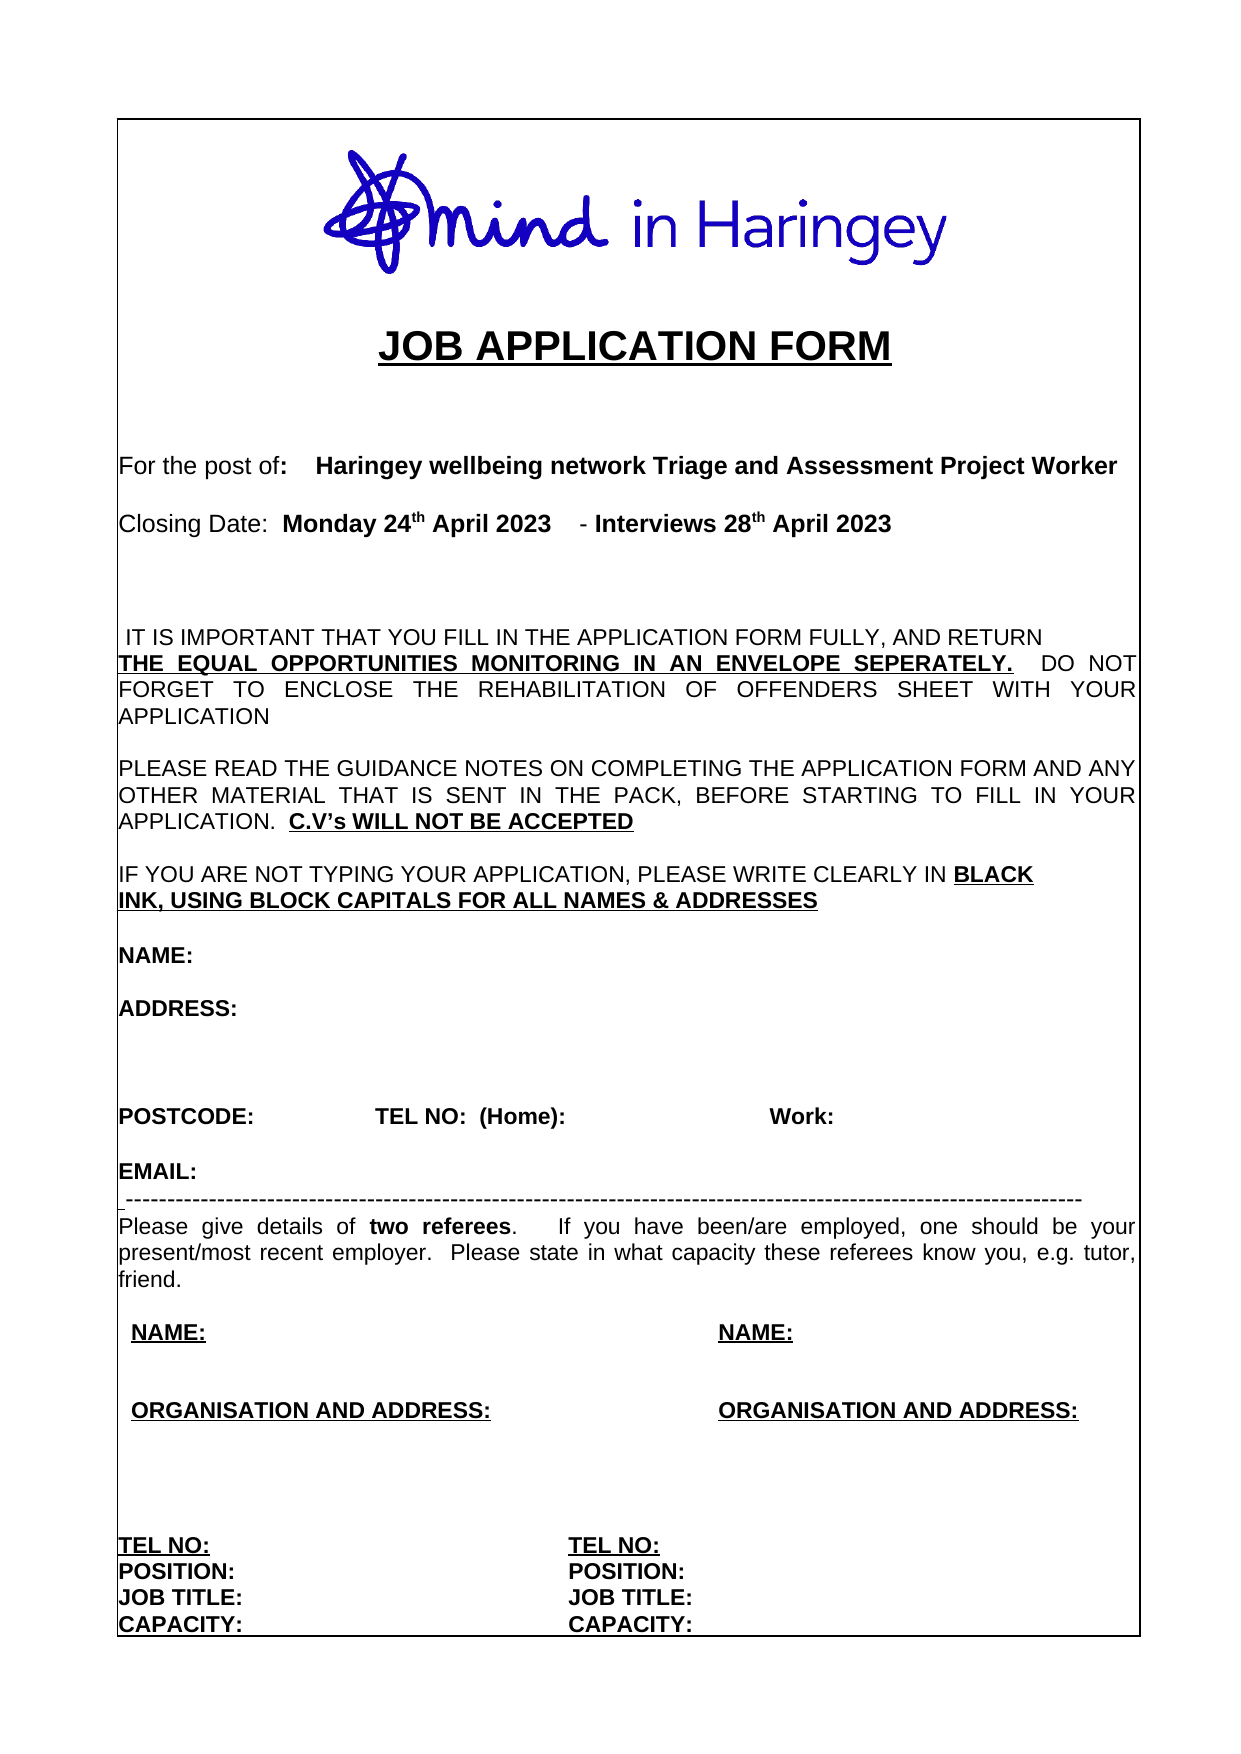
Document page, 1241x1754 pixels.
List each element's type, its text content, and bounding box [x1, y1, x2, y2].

text NAME: [118, 942, 1137, 969]
text ADDRESS: [118, 995, 1137, 1021]
text Closing Date: Monday 24th April 2023 - Interviews 28th April 2023 [118, 509, 1137, 537]
text POSTCODE: TEL NO: (Home): Work: [118, 1103, 1137, 1129]
text ORGANISATION AND ADDRESS: ORGANISATION AND ADDRESS: [118, 1397, 1137, 1424]
text INK, USING BLOCK CAPITALS FOR ALL NAMES & ADDRESSES [118, 887, 1137, 913]
text Please give details of two referees. If you have been/are employed, one should be your present/most recent employer. Please state in what capacity these referees know you, e.g. tutor, friend. [118, 1213, 1137, 1292]
text THE EQUAL OPPORTUNITIES MONITORING IN AN ENVELOPE SEPERATELY. DO NOT FORGET TO ENCLOSE THE REHABILITATION OF OFFENDERS SHEET WITH YOUR APPLICATION [118, 650, 1137, 729]
text EMAIL: [118, 1158, 1137, 1184]
text IF YOU ARE NOT TYPING YOUR APPLICATION, PLEASE WRITE CLEARLY IN BLACK [118, 861, 1137, 887]
text CAPACITY: CAPACITY: [118, 1611, 1137, 1635]
subtitle POSITION: POSITION: [118, 1558, 1137, 1584]
text JOB APPLICATION FORM [118, 322, 1137, 370]
subtitle JOB TITLE: JOB TITLE: [118, 1584, 1137, 1611]
text IT IS IMPORTANT THAT YOU FILL IN THE APPLICATION FORM FULLY, AND RETURN [118, 624, 1137, 650]
text ------------------------------------------------------------------------------------------------------------------- [118, 1184, 1137, 1213]
text TEL NO: TEL NO: [118, 1532, 1137, 1558]
text For the post of: Haringey wellbeing network Triage and Assessment Project Worker [118, 451, 1137, 480]
text PLEASE READ THE GUIDANCE NOTES ON COMPLETING THE APPLICATION FORM AND ANY OTHER MATERIAL THAT IS SENT IN THE PACK, BEFORE STARTING TO FILL IN YOUR APPLICATION. C.V’s WILL NOT BE ACCEPTED [118, 755, 1137, 834]
text NAME: NAME: [118, 1318, 1137, 1345]
picture [323, 150, 947, 274]
